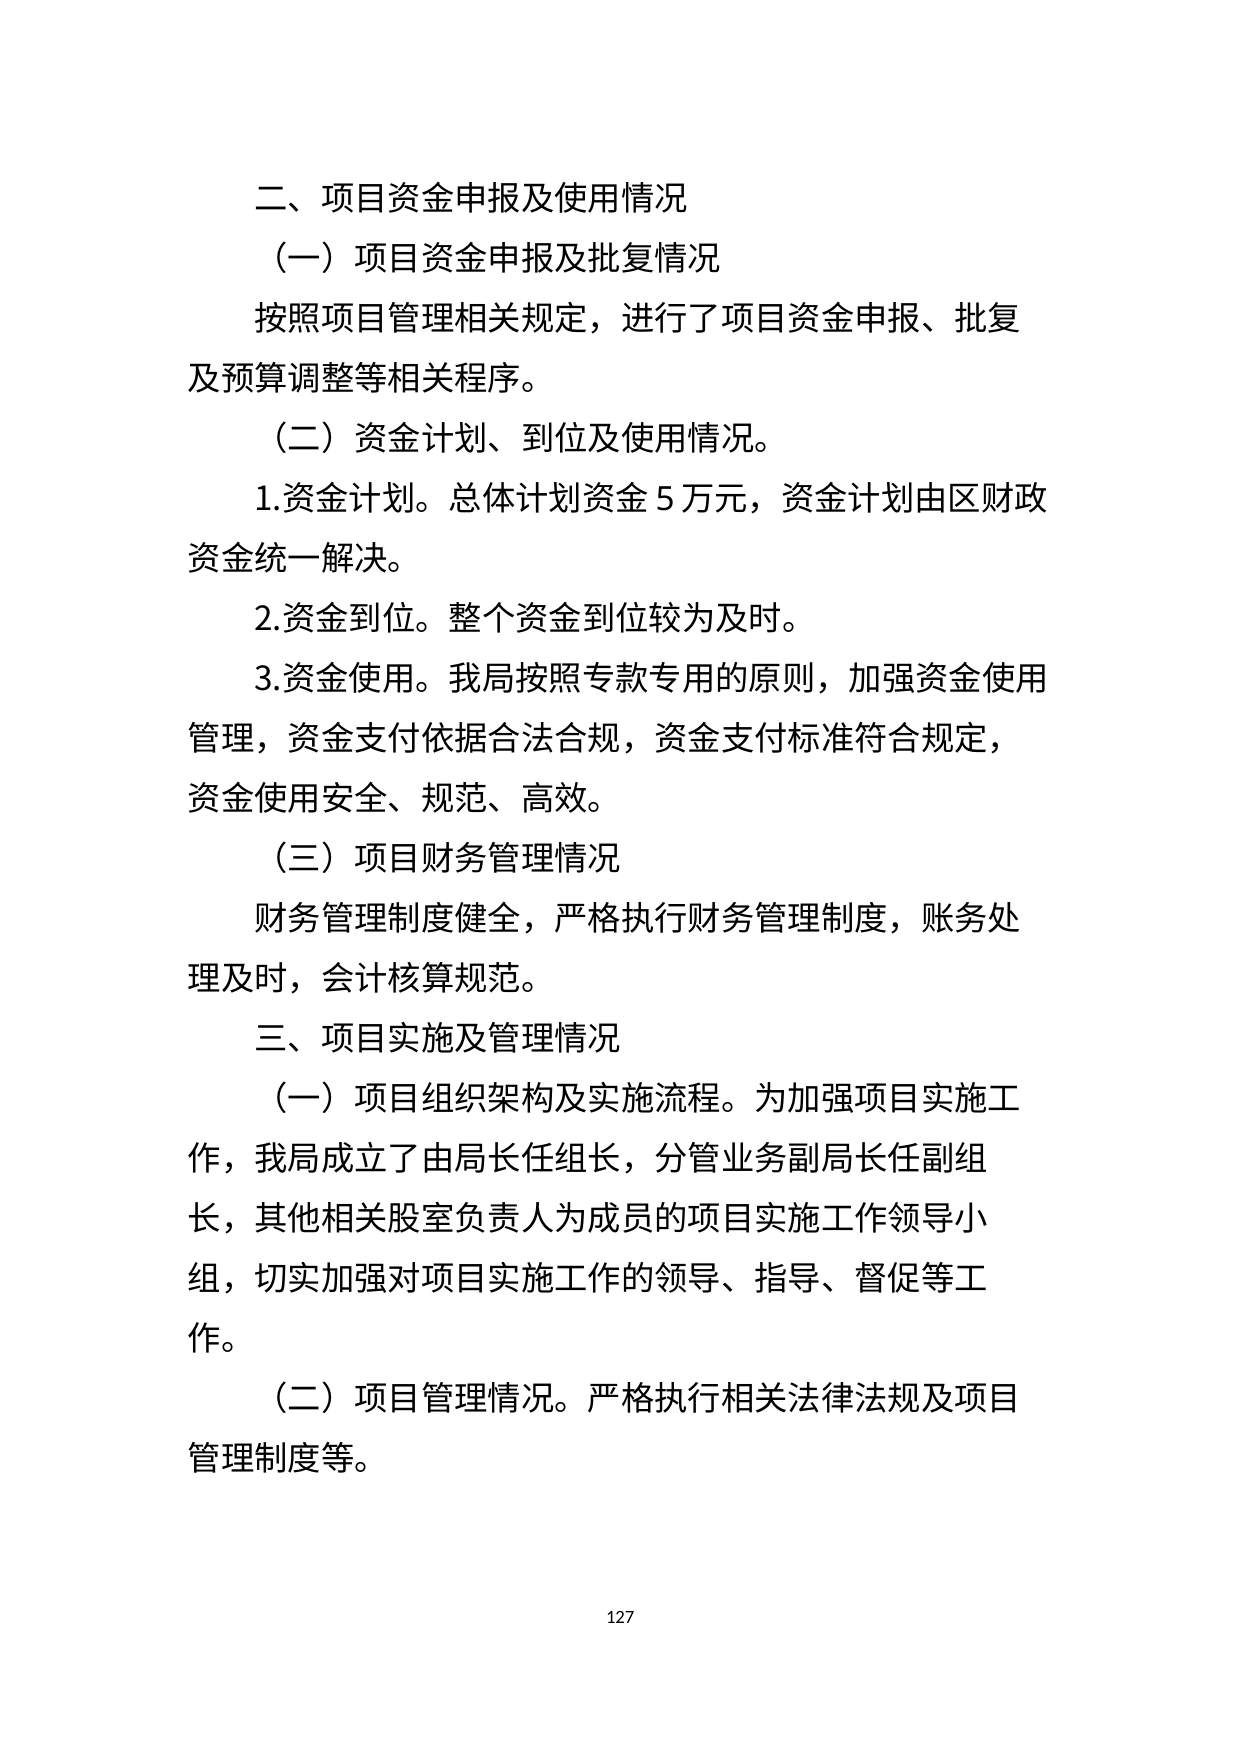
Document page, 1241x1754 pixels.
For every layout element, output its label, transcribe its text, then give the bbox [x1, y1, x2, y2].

text 2.资金到位。整个资金到位较为及时。 [187, 582, 1053, 642]
text （一）项目组织架构及实施流程。为加强项目实施工作，我局成立了由局长任组长，分管业务副局长任副组长，其他相关股室负责人为成员的项目实施工作领导小组，切实加强对项目实施工作的领导、指导、督促等工作。 [187, 1062, 1053, 1362]
text 二、项目资金申报及使用情况 [187, 162, 1053, 222]
text 三、项目实施及管理情况 [187, 1002, 1053, 1062]
text 财务管理制度健全，严格执行财务管理制度，账务处理及时，会计核算规范。 [187, 882, 1053, 1002]
text 1.资金计划。总体计划资金5万元，资金计划由区财政资金统一解决。 [187, 462, 1053, 582]
text （三）项目财务管理情况 [187, 822, 1053, 882]
text 按照项目管理相关规定，进行了项目资金申报、批复及预算调整等相关程序。 [187, 282, 1053, 402]
text （一）项目资金申报及批复情况 [187, 222, 1053, 282]
text 3.资金使用。我局按照专款专用的原则，加强资金使用管理，资金支付依据合法合规，资金支付标准符合规定，资金使用安全、规范、高效。 [187, 642, 1053, 822]
text （二）资金计划、到位及使用情况。 [187, 402, 1053, 462]
text （二）项目管理情况。严格执行相关法律法规及项目管理制度等。 [187, 1362, 1053, 1482]
